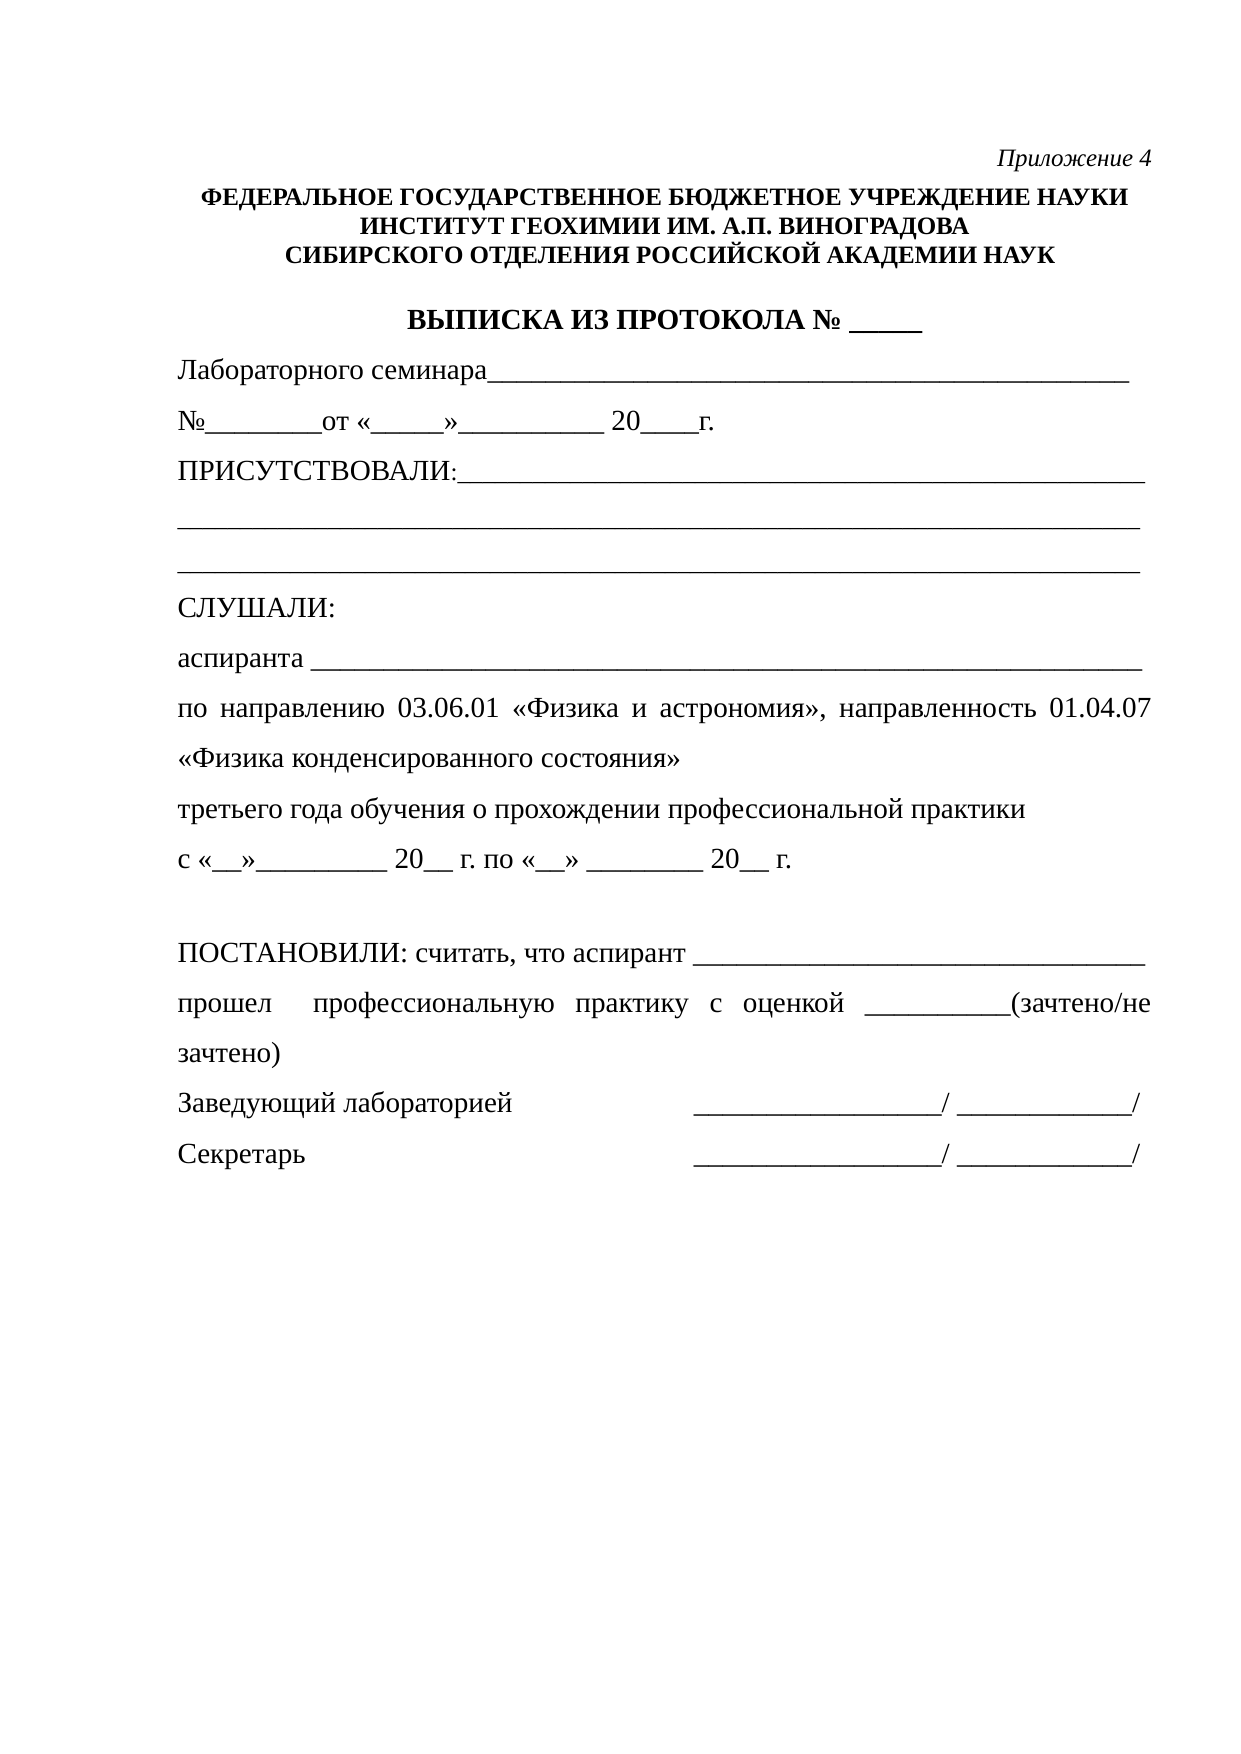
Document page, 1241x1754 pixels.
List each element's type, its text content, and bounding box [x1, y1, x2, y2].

text СЛУШАЛИ: [177, 590, 1152, 623]
text ПРИСУТСТВОВАЛИ:_______________________________________________________ [177, 453, 1152, 487]
text №________от «_____»__________ 20____г. [177, 403, 1152, 436]
text Институт геохимии им. А.П. Виноградова [177, 211, 1152, 240]
text Заведующий лабораторией _________________/ ____________/ [177, 1086, 1152, 1119]
subtitle Приложение 4 [177, 143, 1152, 172]
text прошел профессиональную практику с оценкой __________(зачтено/не зачтено) [177, 985, 1152, 1069]
text с «__»_________ 20__ г. по «__» ________ 20__ г. [177, 841, 1152, 875]
text третьего года обучения о прохождении профессиональной практики [177, 791, 1152, 824]
text ВЫПИСКА ИЗ ПРОТОКОЛА № _____ [177, 302, 1152, 336]
text Лабораторного семинара____________________________________________ [177, 352, 1152, 386]
text _____________________________________________________________________________ [177, 503, 1152, 532]
text Федеральное государственное бюджетное учреждение науки [177, 182, 1152, 211]
text _____________________________________________________________________________ [177, 547, 1152, 575]
text аспиранта _________________________________________________________ [177, 640, 1152, 673]
text по направлению 03.06.01 «Физика и астрономия», направленность 01.04.07 «Физика конденсированного состояния» [177, 690, 1152, 774]
text Сибирского отделения Российской академии наук [188, 240, 1152, 269]
text ПОСТАНОВИЛИ: считать, что аспирант _______________________________ [177, 935, 1152, 968]
text Секретарь _________________/ ____________/ [177, 1136, 1152, 1169]
